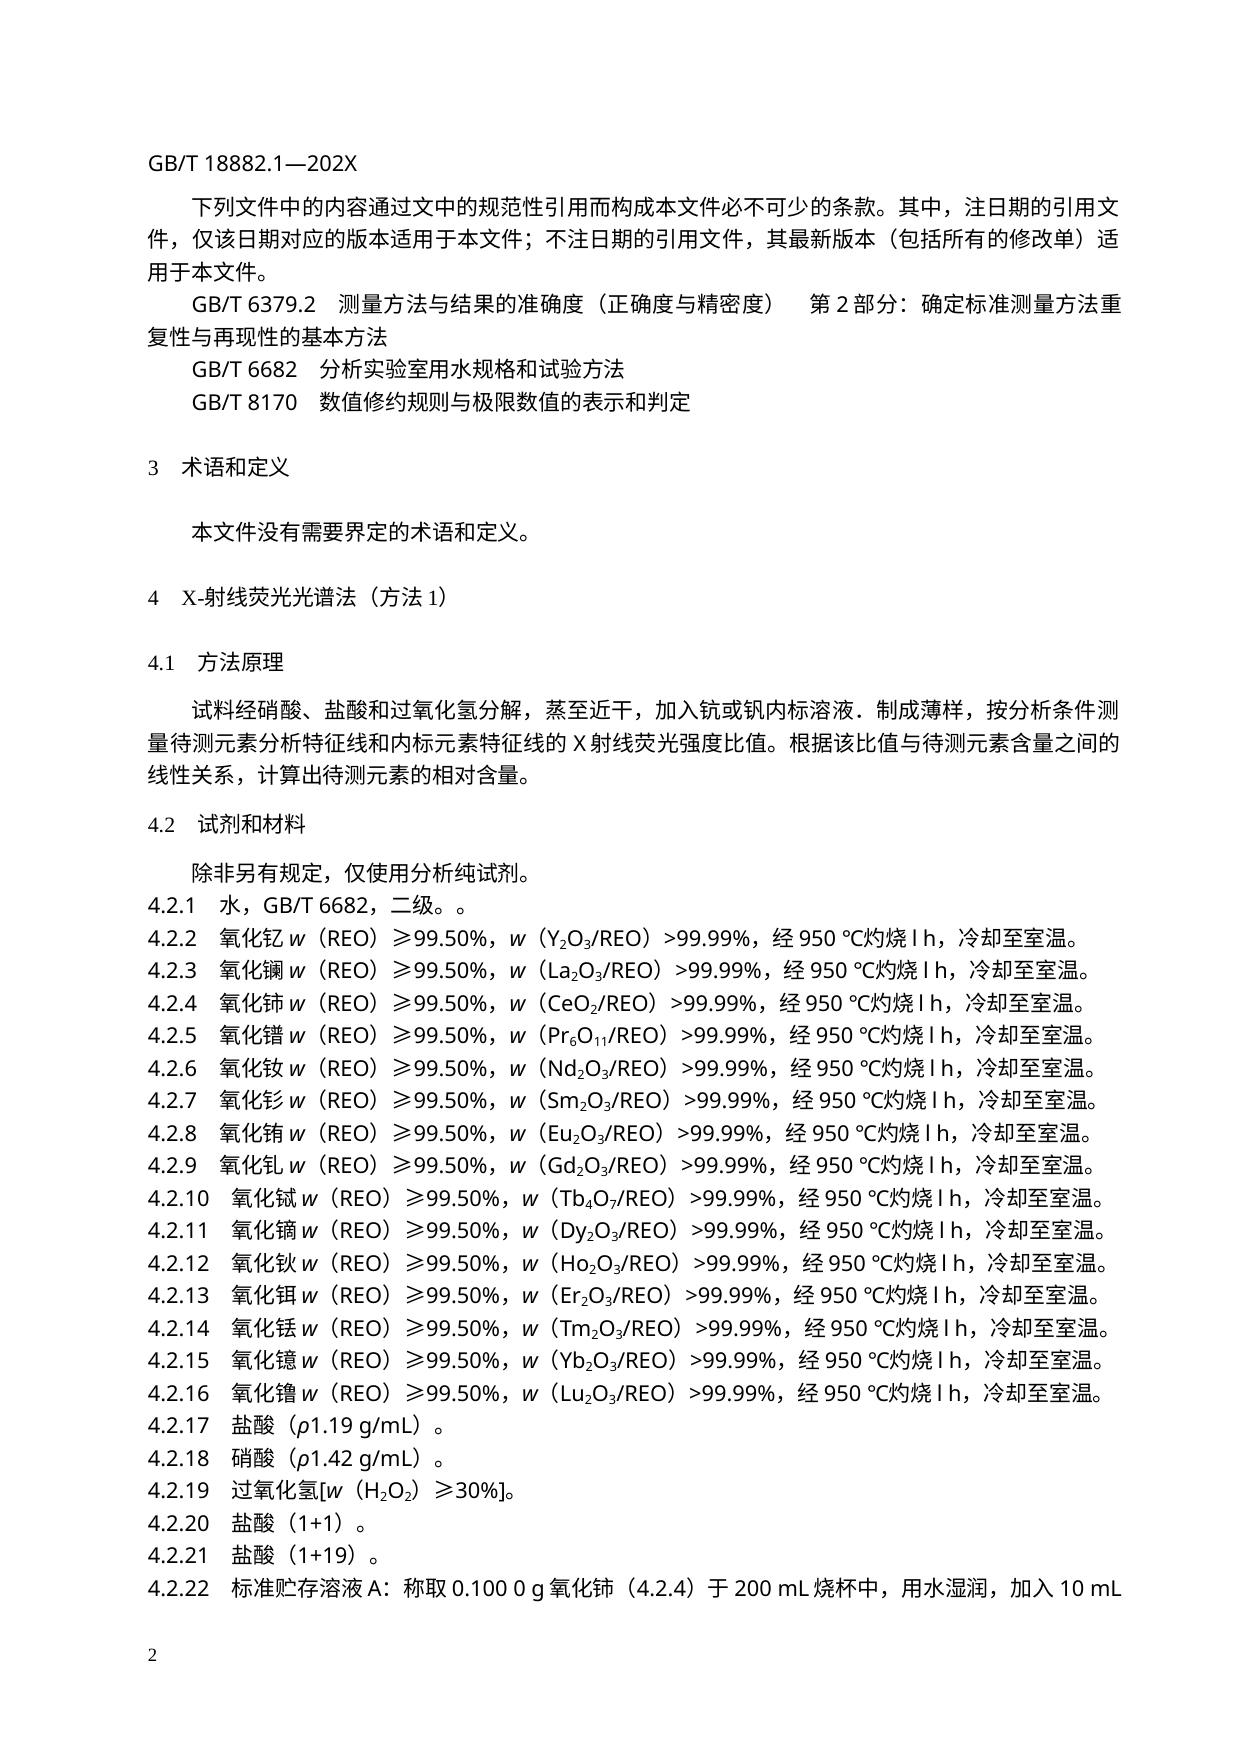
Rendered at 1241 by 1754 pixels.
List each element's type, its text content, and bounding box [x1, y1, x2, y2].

text 4.2.18 硝酸（ρ1.42 g/mL）。 [148, 1441, 1122, 1473]
text GB/T 8170 数值修约规则与极限数值的表示和判定 [148, 384, 1122, 417]
text 4.2.14 氧化铥w（REO）≥99.50%，w（Tm2O3/REO）>99.99%，经950 ℃灼烧l h，冷却至室温。 [148, 1311, 1122, 1343]
text GB/T 6379.2 测量方法与结果的准确度（正确度与精密度） 第2部分：确定标准测量方法重复性与再现性的基本方法 [148, 287, 1122, 352]
text 4.2.5 氧化镨w（REO）≥99.50%，w（Pr6O11/REO）>99.99%，经950 ℃灼烧l h，冷却至室温。 [148, 1018, 1122, 1051]
text 4.2.16 氧化镥w（REO）≥99.50%，w（Lu2O3/REO）>99.99%，经950 ℃灼烧l h，冷却至室温。 [148, 1376, 1122, 1408]
text 除非另有规定，仅使用分析纯试剂。 [148, 856, 1122, 888]
text 下列文件中的内容通过文中的规范性引用而构成本文件必不可少的条款。其中，注日期的引用文件，仅该日期对应的版本适用于本文件；不注日期的引用文件，其最新版本（包括所有的修改单）适用于本文件。 [148, 189, 1122, 287]
text 4.2.8 氧化铕w（REO）≥99.50%，w（Eu2O3/REO）>99.99%，经950 ℃灼烧l h，冷却至室温。 [148, 1116, 1122, 1148]
text 4.2.1 水，GB/T 6682，二级。。 [148, 888, 1122, 921]
text 试料经硝酸、盐酸和过氧化氢分解，蒸至近干，加入钪或钒内标溶液．制成薄样，按分析条件测量待测元素分析特征线和内标元素特征线的X射线荧光强度比值。根据该比值与待测元素含量之间的线性关系，计算出待测元素的相对含量。 [148, 693, 1122, 791]
text 4.2.7 氧化钐w（REO）≥99.50%，w（Sm2O3/REO）>99.99%，经950 ℃灼烧l h，冷却至室温。 [148, 1083, 1122, 1116]
text GB/T 6682 分析实验室用水规格和试验方法 [148, 352, 1122, 384]
text 4.2.9 氧化钆w（REO）≥99.50%，w（Gd2O3/REO）>99.99%，经950 ℃灼烧l h，冷却至室温。 [148, 1148, 1122, 1181]
list 4.1 方法原理 [148, 644, 1122, 677]
text 4.2.20 盐酸（1+1）。 [148, 1506, 1122, 1538]
text 4.2.11 氧化镝w（REO）≥99.50%，w（Dy2O3/REO）>99.99%，经950 ℃灼烧l h，冷却至室温。 [148, 1213, 1122, 1246]
text 4.2.12 氧化钬w（REO）≥99.50%，w（Ho2O3/REO）>99.99%，经950 ℃灼烧l h，冷却至室温。 [148, 1246, 1122, 1278]
text 4.2.21 盐酸（1+19）。 [148, 1538, 1122, 1571]
text 4.2.3 氧化镧w（REO）≥99.50%，w（La2O3/REO）>99.99%，经950 ℃灼烧l h，冷却至室温。 [148, 953, 1122, 986]
list X-射线荧光光谱法（方法1） [148, 579, 1122, 612]
text 4.2.17 盐酸（ρ1.19 g/mL）。 [148, 1408, 1122, 1441]
text 4.2.2 氧化钇w（REO）≥99.50%，w（Y2O3/REO）>99.99%，经950 ℃灼烧l h，冷却至室温。 [148, 921, 1122, 953]
text 4.2.10 氧化铽w（REO）≥99.50%，w（Tb4O7/REO）>99.99%，经950 ℃灼烧l h，冷却至室温。 [148, 1181, 1122, 1213]
text 4.2.19 过氧化氢[w（H2O2）≥30%]。 [148, 1473, 1122, 1506]
text 4.2.4 氧化铈w（REO）≥99.50%，w（CeO2/REO）>99.99%，经950 ℃灼烧l h，冷却至室温。 [148, 986, 1122, 1018]
text 4.2.13 氧化铒w（REO）≥99.50%，w（Er2O3/REO）>99.99%，经950 ℃灼烧l h，冷却至室温。 [148, 1278, 1122, 1311]
text 4.2.6 氧化钕w（REO）≥99.50%，w（Nd2O3/REO）>99.99%，经950 ℃灼烧l h，冷却至室温。 [148, 1051, 1122, 1083]
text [148, 1571, 1122, 1603]
text 本文件没有需要界定的术语和定义。 [148, 514, 1122, 547]
list 4.2 试剂和材料 [148, 807, 1122, 839]
text 4.2.15 氧化镱w（REO）≥99.50%，w（Yb2O3/REO）>99.99%，经950 ℃灼烧l h，冷却至室温。 [148, 1343, 1122, 1376]
list 术语和定义 [148, 449, 1122, 482]
